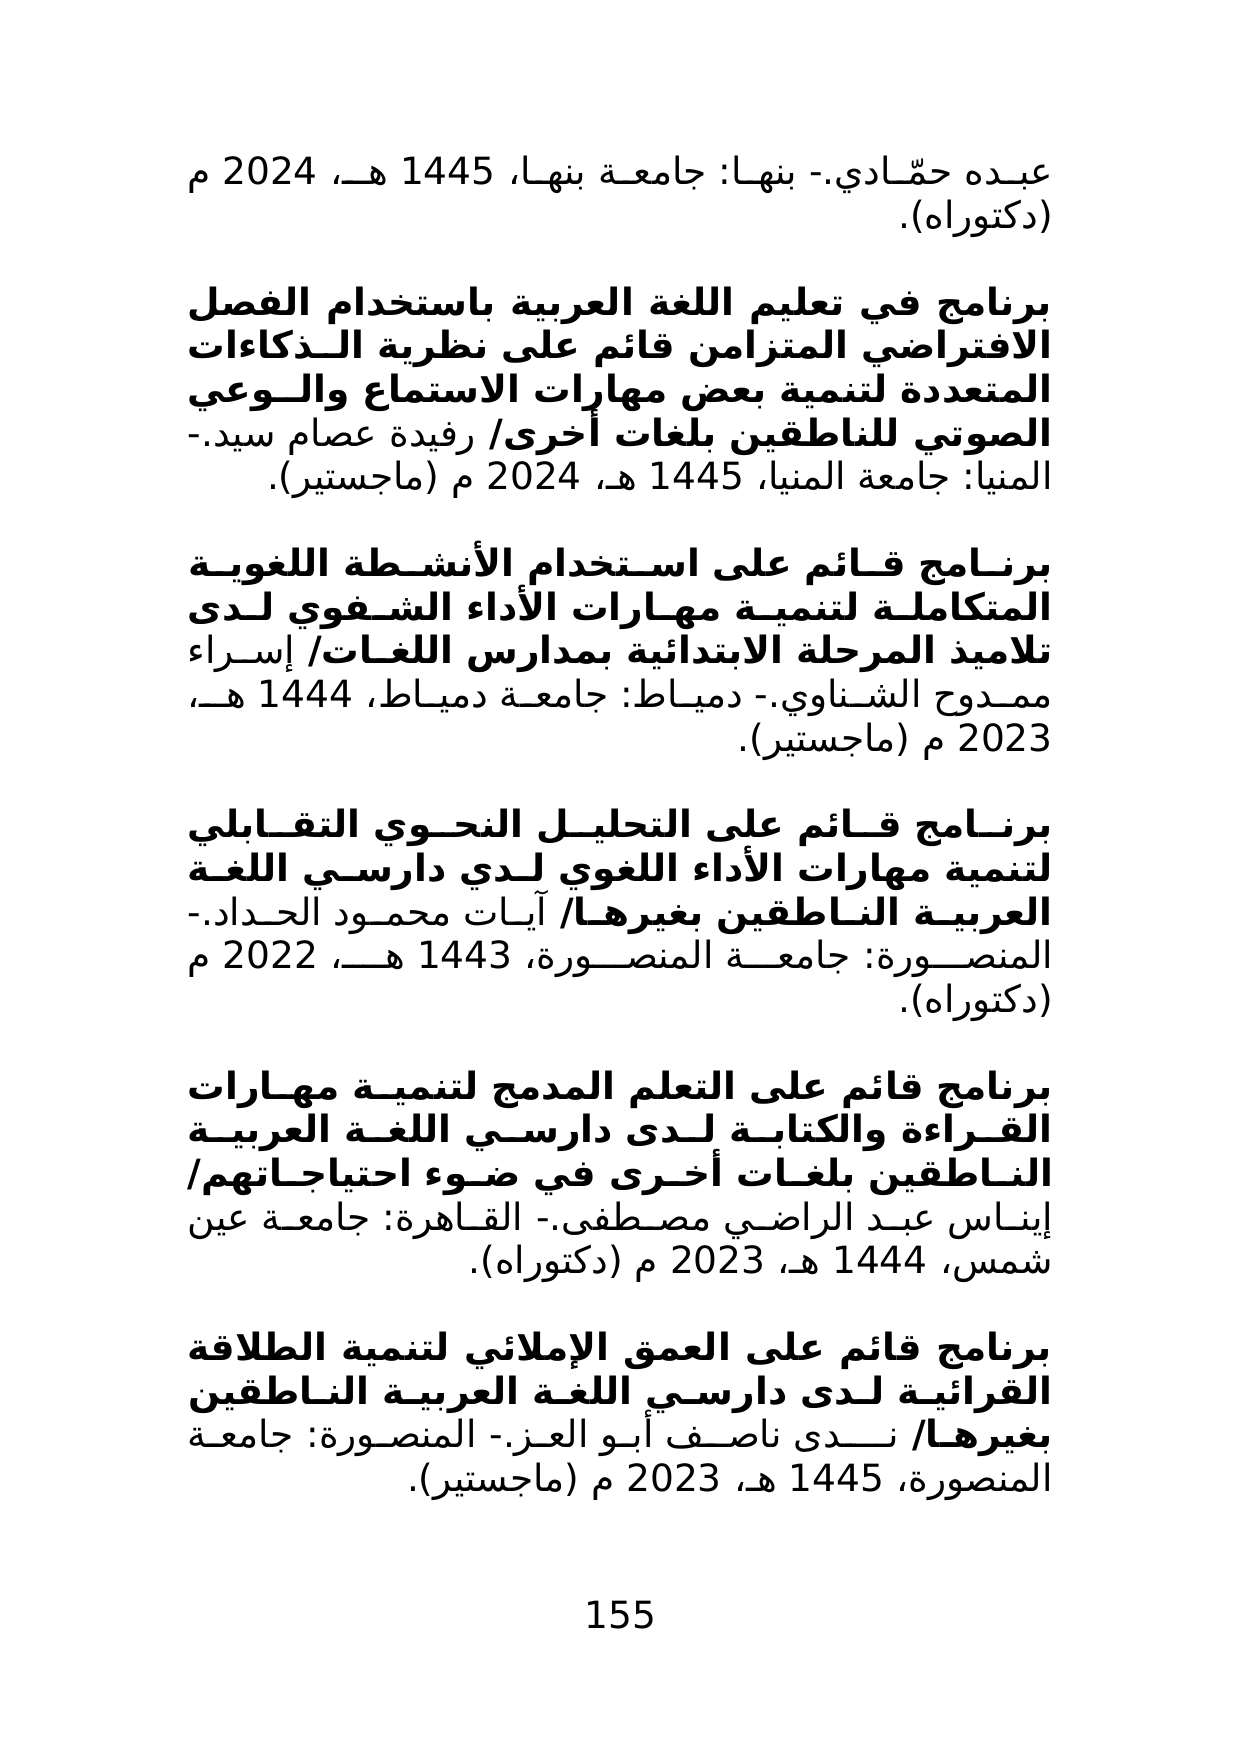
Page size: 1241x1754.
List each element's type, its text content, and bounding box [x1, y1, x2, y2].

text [187, 150, 1053, 237]
text برنامج قائم على العمق الإملائي لتنمية الطلاقة القرائية لدى دارسي اللغة العربية الناطقين بغيرها/ نـــدى ناصـف أبو العز.- المنصورة: جامعة المنصورة، 1445 هـ، 2023 م (ماجستير). [187, 1326, 1053, 1500]
text برنامج قائم على استخدام الأنشطة اللغوية المتكاملة لتنمية مهارات الأداء الشفوي لدى تلاميذ المرحلة الابتدائية بمدارس اللغات/ إسراء ممدوح الشناوي.- دمياط: جامعة دمياط، 1444 هـ، 2023 م (ماجستير). [187, 542, 1053, 760]
text برنامج قائم على التحليل النحوي التقابلي لتنمية مهارات الأداء اللغوي لدي دارسي اللغة العربية الناطقين بغيرها/ آيات محمود الحداد.- المنصورة: جامعة المنصورة، 1443 هـ، 2022 م (دكتوراه). [187, 803, 1053, 1021]
text برنامج قائم على التعلم المدمج لتنمية مهارات القراءة والكتابة لدى دارسي اللغة العربية الناطقين بلغات أخرى في ضوء احتياجاتهم/ إيناس عبد الراضي مصطفى.- القاهرة: جامعة عين شمس، 1444 هـ، 2023 م (دكتوراه). [187, 1064, 1053, 1283]
text برنامج في تعليم اللغة العربية باستخدام الفصل الافتراضي ‏المتزامن قائم على نظرية الذكاءات المتعددة لتنمية بعض مهارات ‏الاستماع والوعي الصوتي للناطقين بلغات أخرى/ رفيدة عصام سيد.- المنيا: جامعة المنيا، 1445 هـ، 2024 م (ماجستير). [187, 280, 1053, 499]
